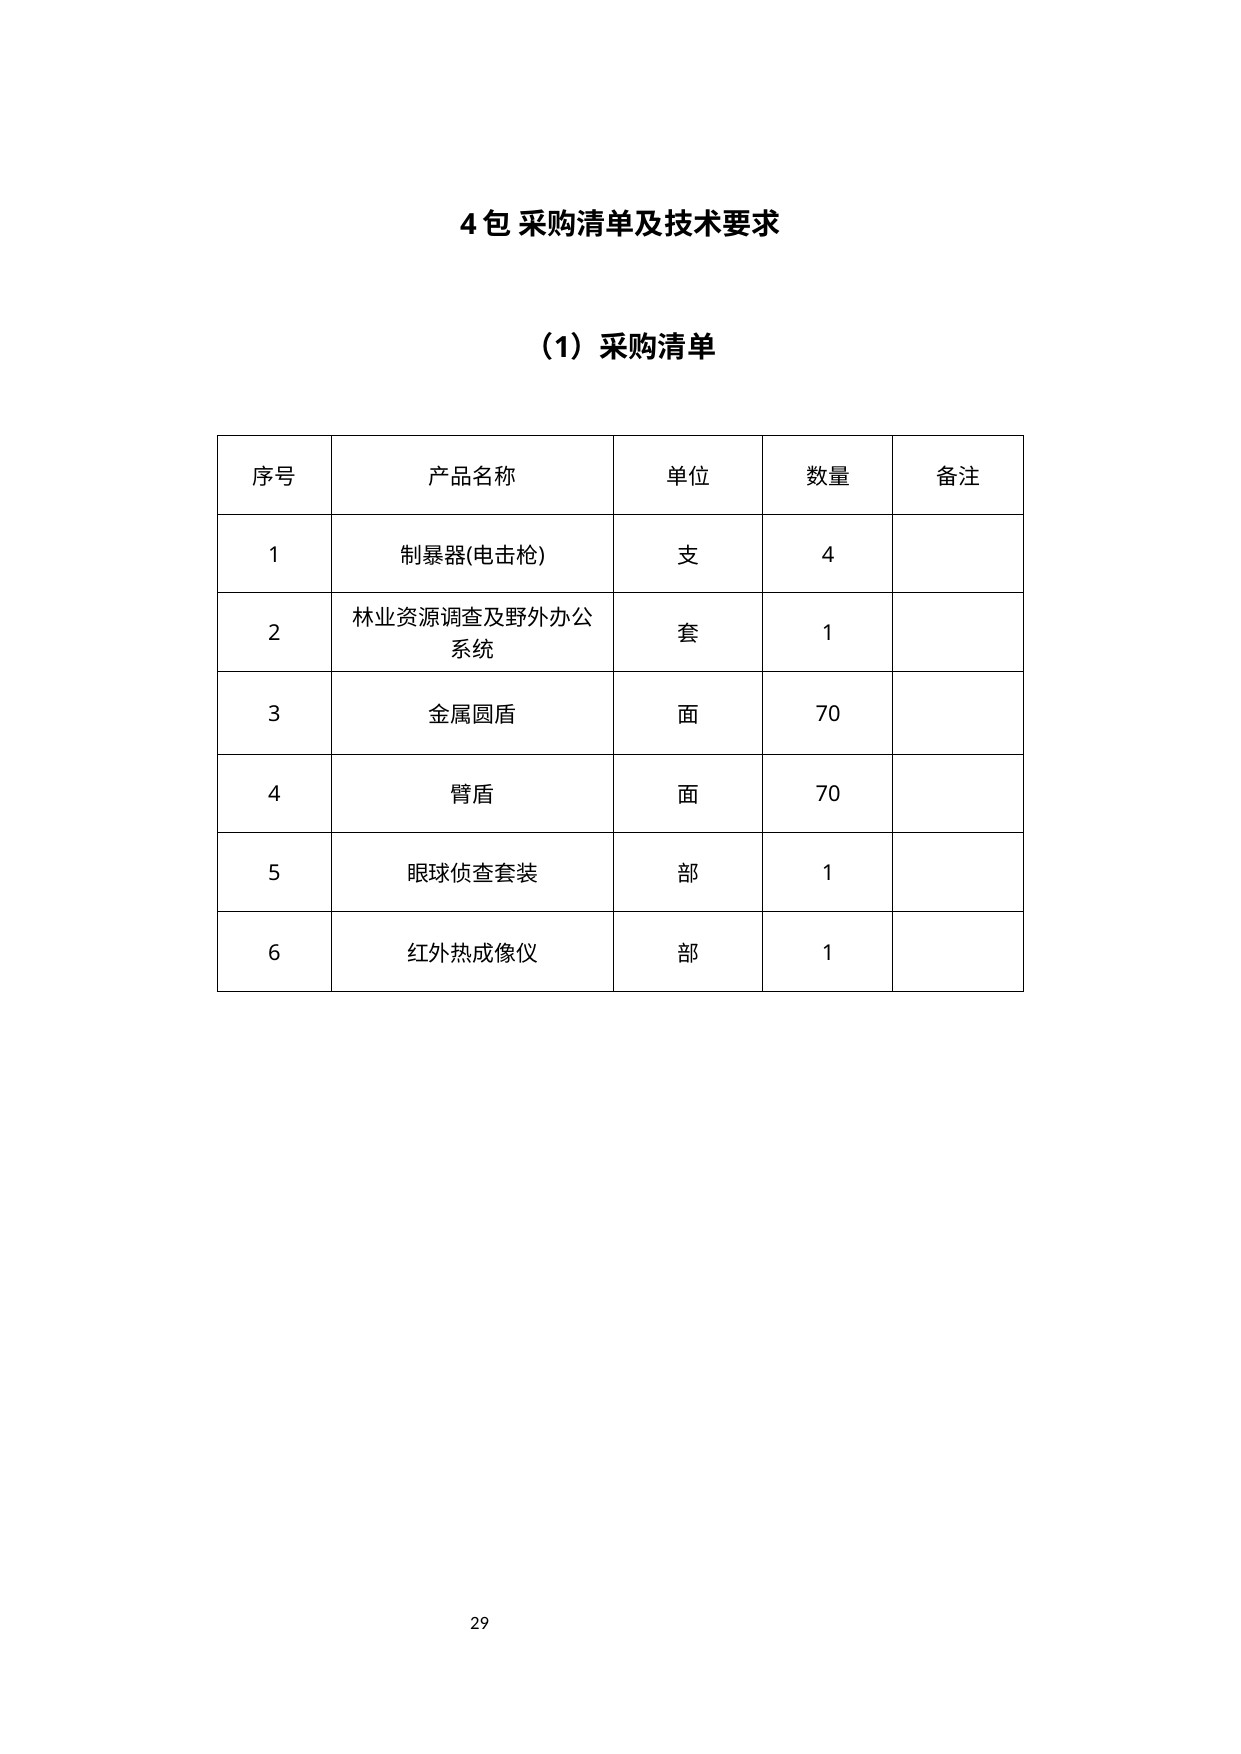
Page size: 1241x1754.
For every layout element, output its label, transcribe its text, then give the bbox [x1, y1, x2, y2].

table_cell 4 [218, 755, 331, 832]
table_header 单位 [614, 436, 762, 514]
table_cell [893, 593, 1023, 671]
table_cell 制暴器(电击枪) [332, 515, 613, 592]
table_cell 金属圆盾 [332, 672, 613, 753]
subtitle 4包 采购清单及技术要求 [135, 189, 1106, 254]
table_cell [893, 833, 1023, 911]
table_cell 红外热成像仪 [332, 912, 613, 991]
table_cell [893, 515, 1023, 592]
table_cell 70 [763, 755, 892, 832]
table_header 产品名称 [332, 436, 613, 514]
table_cell 70 [763, 672, 892, 753]
table_cell 3 [218, 672, 331, 753]
table_header 序号 [218, 436, 331, 514]
table_cell 6 [218, 912, 331, 991]
table_header 备注 [893, 436, 1023, 514]
table_cell 面 [614, 755, 762, 832]
table_cell 部 [614, 833, 762, 911]
table_cell 面 [614, 672, 762, 753]
table_cell [893, 672, 1023, 753]
table_cell 眼球侦查套装 [332, 833, 613, 911]
table_cell 1 [763, 593, 892, 671]
table_cell 1 [763, 833, 892, 911]
table_cell 臂盾 [332, 755, 613, 832]
table_cell 套 [614, 593, 762, 671]
table_cell 支 [614, 515, 762, 592]
subtitle （1）采购清单 [135, 312, 1106, 377]
table_header 数量 [763, 436, 892, 514]
table_cell [893, 755, 1023, 832]
table_cell 林业资源调查及野外办公系统 [332, 593, 613, 671]
table_cell [893, 912, 1023, 991]
table_cell 4 [763, 515, 892, 592]
table_cell 5 [218, 833, 331, 911]
table_cell 2 [218, 593, 331, 671]
table_cell 1 [763, 912, 892, 991]
table_cell 1 [218, 515, 331, 592]
table_cell 部 [614, 912, 762, 991]
